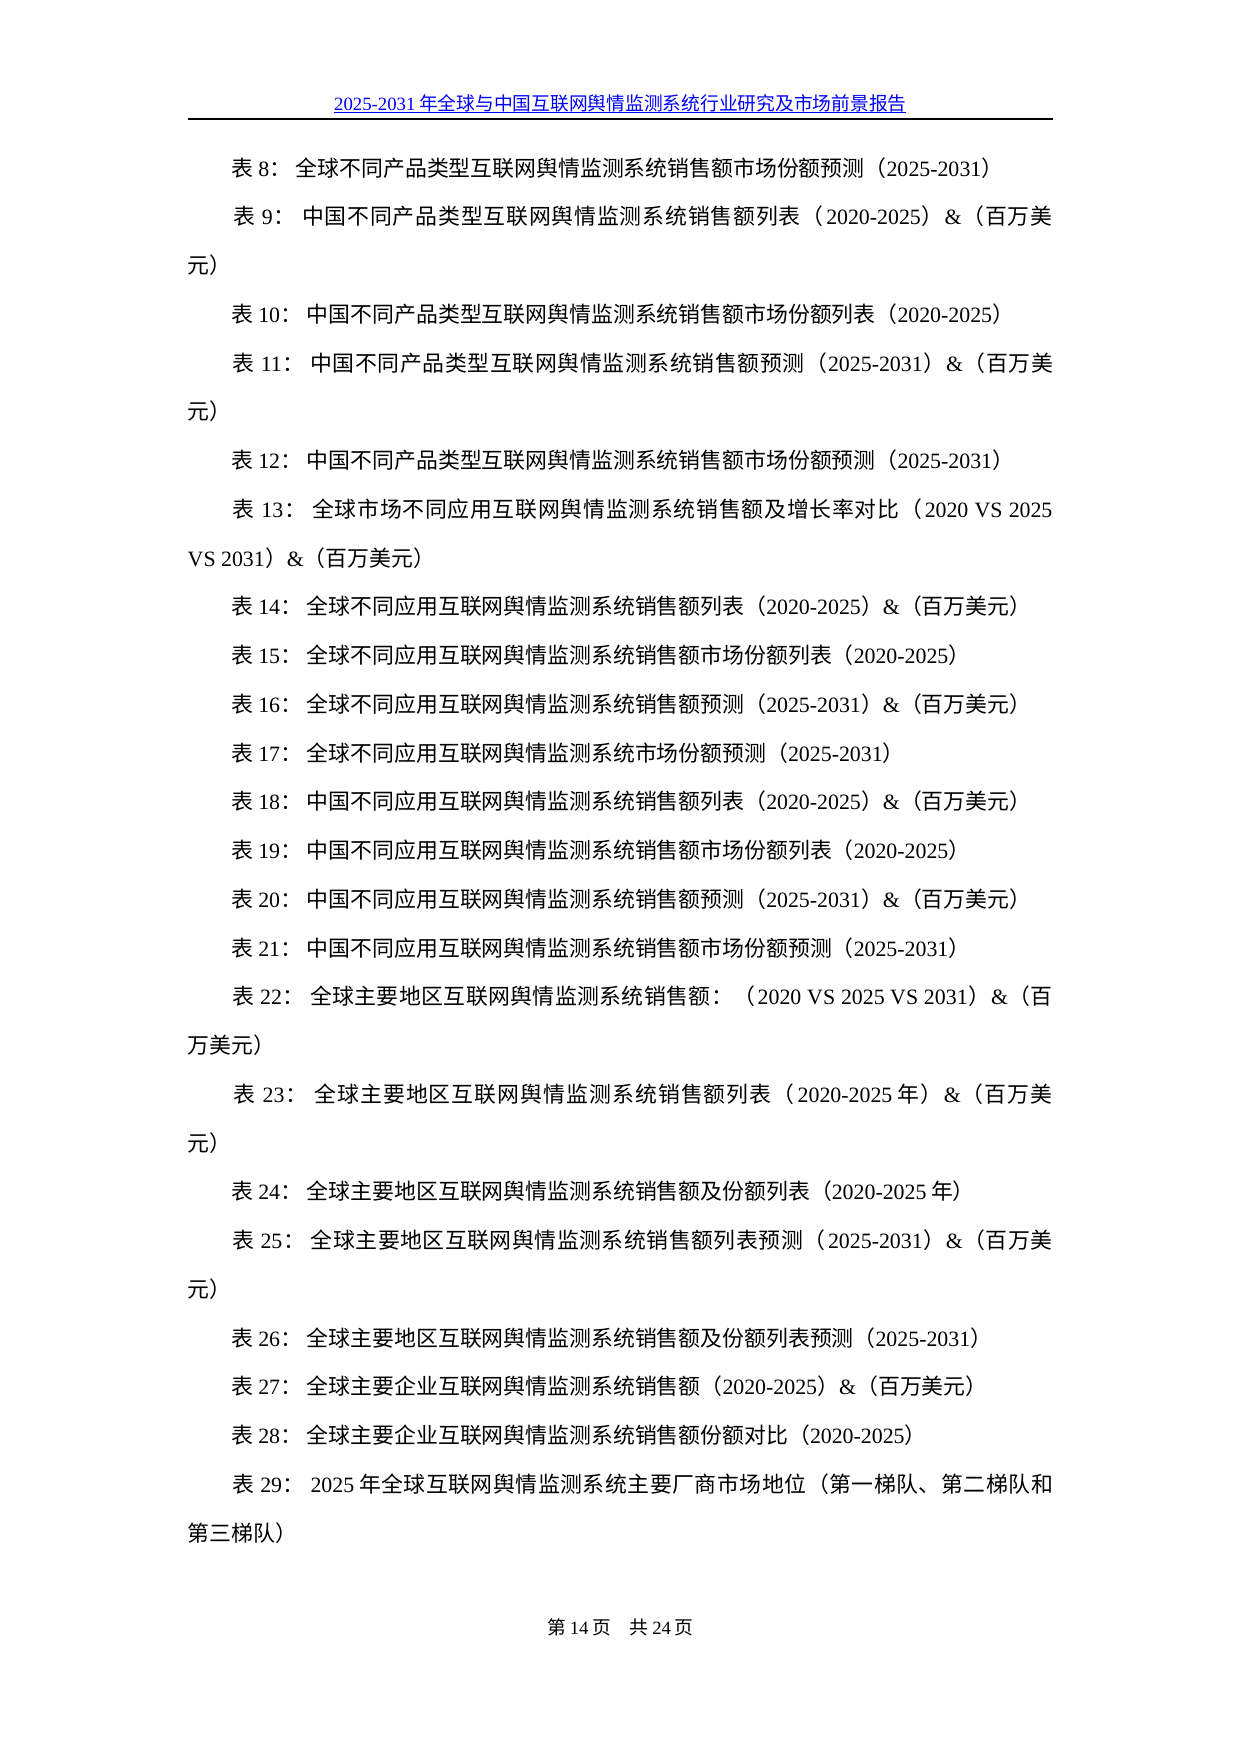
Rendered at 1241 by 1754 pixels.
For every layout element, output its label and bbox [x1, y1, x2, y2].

text [187, 150, 1053, 1548]
